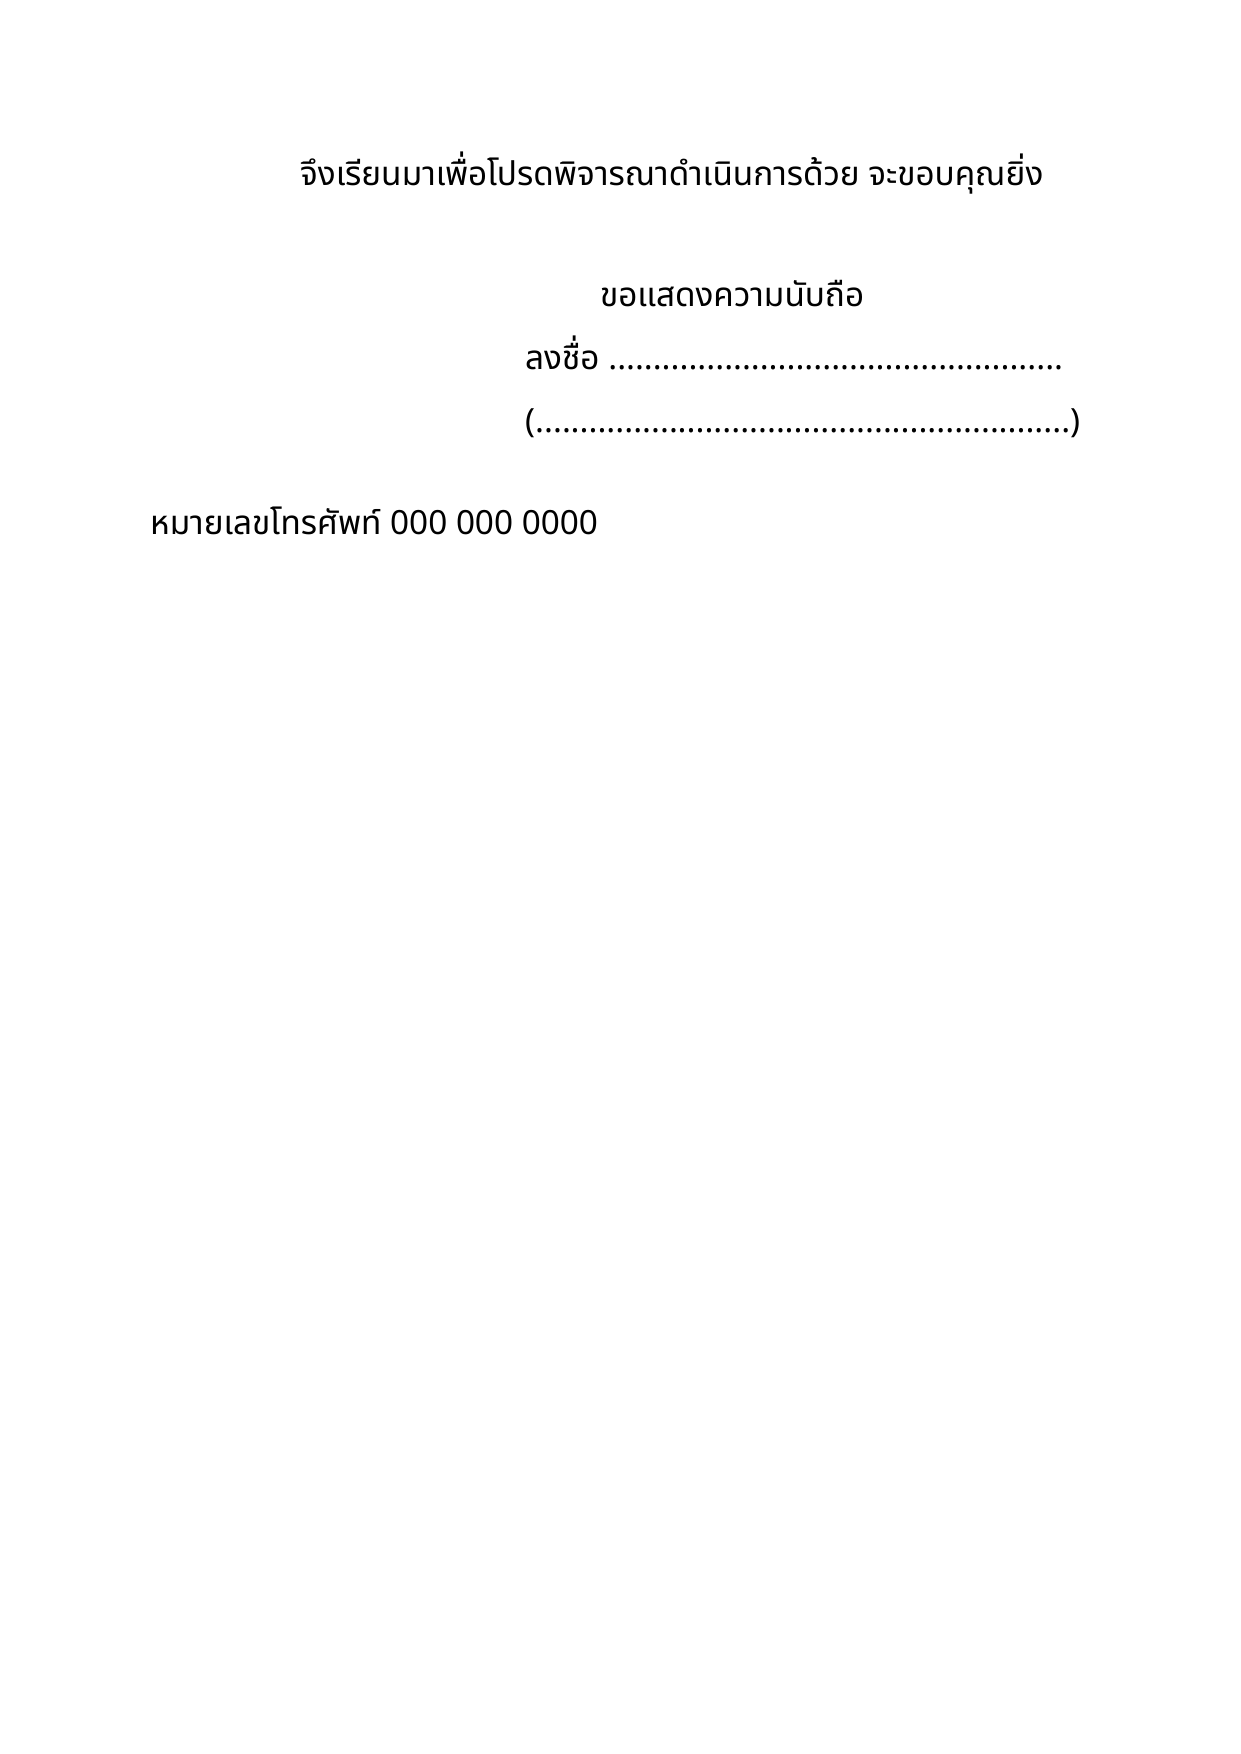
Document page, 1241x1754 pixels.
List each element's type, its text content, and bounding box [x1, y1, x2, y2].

text จึงเรียนมาเพื่อโปรดพิจารณาดำเนินการด้วย จะขอบคุณยิ่ง [150, 150, 1090, 200]
text ลงชื่อ ................................................... [450, 334, 1090, 384]
text (............................................................) [450, 397, 1090, 442]
text หมายเลขโทรศัพท์ 000 000 0000 [150, 498, 1090, 549]
text ขอแสดงความนับถือ [150, 271, 1090, 321]
